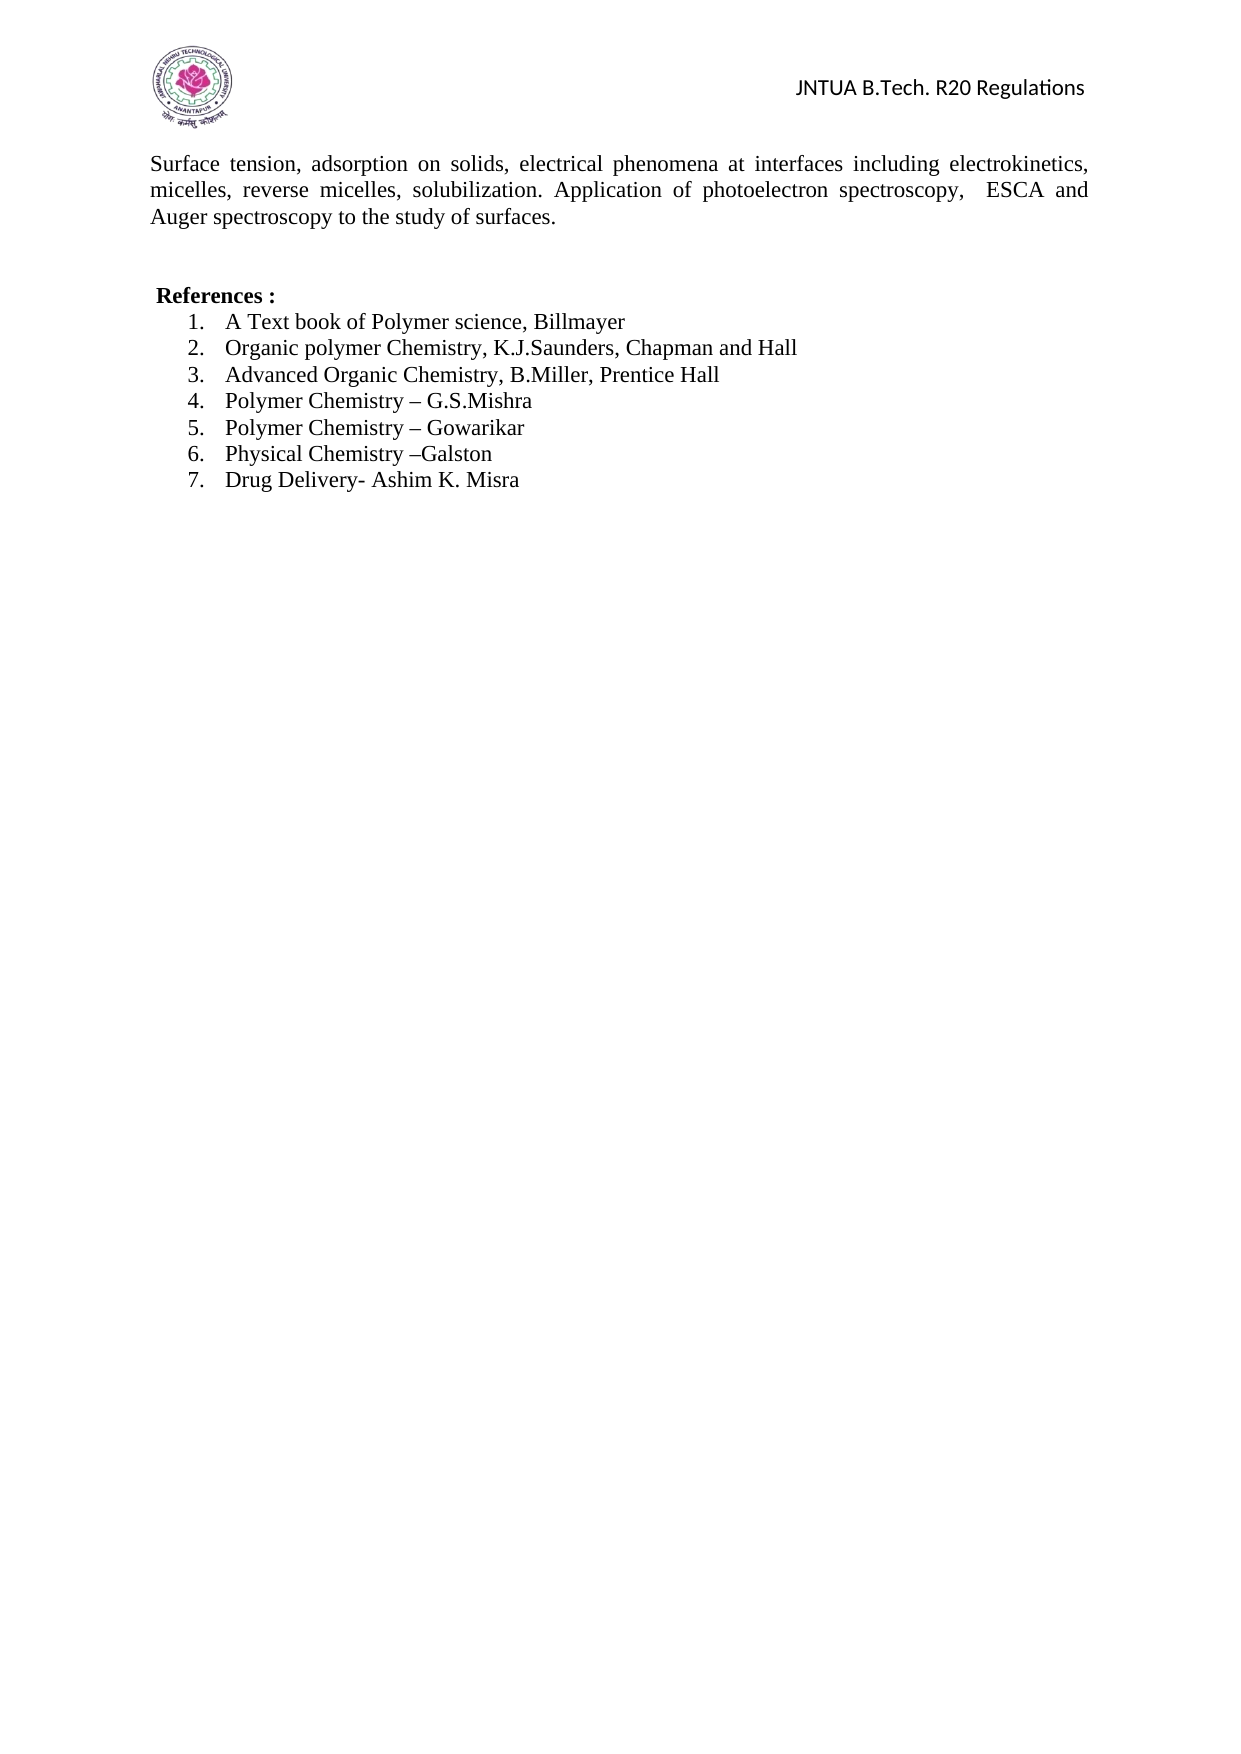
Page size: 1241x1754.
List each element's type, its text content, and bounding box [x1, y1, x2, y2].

list A Text book of Polymer science, Billmayer [187, 308, 1090, 334]
list Drug Delivery- Ashim K. Misra [187, 466, 1090, 493]
list Physical Chemistry –Galston [187, 440, 1090, 466]
text References : [150, 282, 1090, 308]
picture [151, 45, 233, 129]
list Polymer Chemistry – G.S.Mishra [187, 387, 1090, 413]
list Advanced Organic Chemistry, B.Miller, Prentice Hall [187, 361, 1090, 387]
text Surface tension, adsorption on solids, electrical phenomena at interfaces including electrokinetics, micelles, reverse micelles, solubilization. Application of photoelectron spectroscopy, ESCA and Auger spectroscopy to the study of surfaces. [150, 150, 1090, 229]
list Polymer Chemistry – Gowarikar [187, 413, 1090, 440]
list Organic polymer Chemistry, K.J.Saunders, Chapman and Hall [187, 334, 1090, 361]
